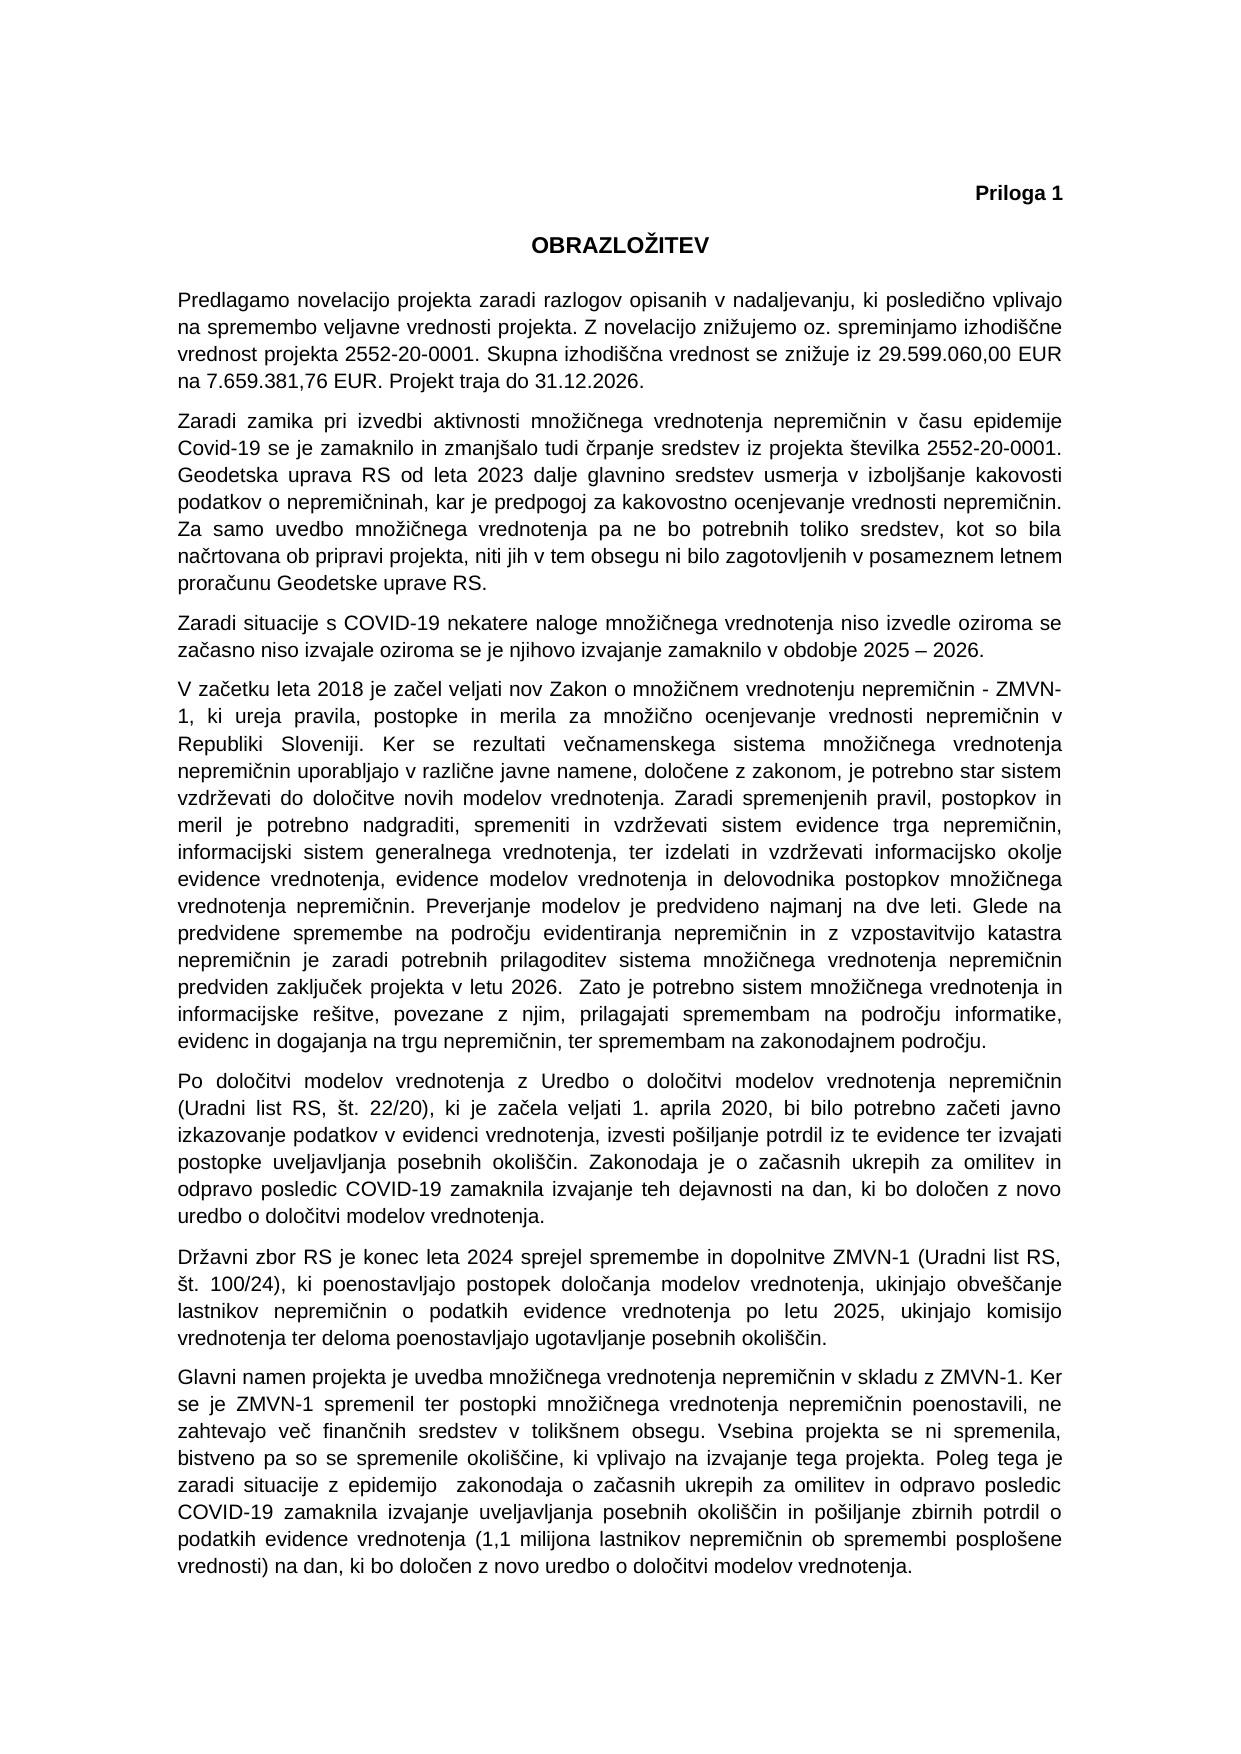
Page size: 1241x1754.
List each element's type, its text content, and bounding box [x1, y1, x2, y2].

text Po določitvi modelov vrednotenja z Uredbo o določitvi modelov vrednotenja nepremičnin (Uradni list RS, št. 22/20), ki je začela veljati 1. aprila 2020, bi bilo potrebno začeti javno izkazovanje podatkov v evidenci vrednotenja, izvesti pošiljanje potrdil iz te evidence ter izvajati postopke uveljavljanja posebnih okoliščin. Zakonodaja je o začasnih ukrepih za omilitev in odpravo posledic COVID-19 zamaknila izvajanje teh dejavnosti na dan, ki bo določen z novo uredbo o določitvi modelov vrednotenja. [177, 1067, 1063, 1229]
text Glavni namen projekta je uvedba množičnega vrednotenja nepremičnin v skladu z ZMVN-1. Ker se je ZMVN-1 spremenil ter postopki množičnega vrednotenja nepremičnin poenostavili, ne zahtevajo več finančnih sredstev v tolikšnem obsegu. Vsebina projekta se ni spremenila, bistveno pa so se spremenile okoliščine, ki vplivajo na izvajanje tega projekta. Poleg tega je zaradi situacije z epidemijo zakonodaja o začasnih ukrepih za omilitev in odpravo posledic COVID-19 zamaknila izvajanje uveljavljanja posebnih okoliščin in pošiljanje zbirnih potrdil o podatkih evidence vrednotenja (1,1 milijona lastnikov nepremičnin ob spremembi posplošene vrednosti) na dan, ki bo določen z novo uredbo o določitvi modelov vrednotenja. [177, 1363, 1063, 1579]
text Predlagamo novelacijo projekta zaradi razlogov opisanih v nadaljevanju, ki posledično vplivajo na spremembo veljavne vrednosti projekta. Z novelacijo znižujemo oz. spreminjamo izhodiščne vrednost projekta 2552-20-0001. Skupna izhodiščna vrednost se znižuje iz 29.599.060,00 EUR na 7.659.381,76 EUR. Projekt traja do 31.12.2026. [177, 286, 1063, 394]
text V začetku leta 2018 je začel veljati nov Zakon o množičnem vrednotenju nepremičnin - ZMVN-1, ki ureja pravila, postopke in merila za množično ocenjevanje vrednosti nepremičnin v Republiki Sloveniji. Ker se rezultati večnamenskega sistema množičnega vrednotenja nepremičnin uporabljajo v različne javne namene, določene z zakonom, je potrebno star sistem vzdrževati do določitve novih modelov vrednotenja. Zaradi spremenjenih pravil, postopkov in meril je potrebno nadgraditi, spremeniti in vzdrževati sistem evidence trga nepremičnin, informacijski sistem generalnega vrednotenja, ter izdelati in vzdrževati informacijsko okolje evidence vrednotenja, evidence modelov vrednotenja in delovodnika postopkov množičnega vrednotenja nepremičnin. Preverjanje modelov je predvideno najmanj na dve leti. Glede na predvidene spremembe na področju evidentiranja nepremičnin in z vzpostavitvijo katastra nepremičnin je zaradi potrebnih prilagoditev sistema množičnega vrednotenja nepremičnin predviden zaključek projekta v letu 2026. Zato je potrebno sistem množičnega vrednotenja in informacijske rešitve, povezane z njim, prilagajati spremembam na področju informatike, evidenc in dogajanja na trgu nepremičnin, ter spremembam na zakonodajnem področju. [177, 675, 1063, 1054]
text Državni zbor RS je konec leta 2024 sprejel spremembe in dopolnitve ZMVN-1 (Uradni list RS, št. 100/24), ki poenostavljajo postopek določanja modelov vrednotenja, ukinjajo obveščanje lastnikov nepremičnin o podatkih evidence vrednotenja po letu 2025, ukinjajo komisijo vrednotenja ter deloma poenostavljajo ugotavljanje posebnih okoliščin. [177, 1242, 1063, 1350]
text OBRAZLOŽITEV [177, 231, 1063, 258]
text Priloga 1 [177, 177, 1063, 204]
text Zaradi zamika pri izvedbi aktivnosti množičnega vrednotenja nepremičnin v času epidemije Covid-19 se je zamaknilo in zmanjšalo tudi črpanje sredstev iz projekta številka 2552-20-0001. Geodetska uprava RS od leta 2023 dalje glavnino sredstev usmerja v izboljšanje kakovosti podatkov o nepremičninah, kar je predpogoj za kakovostno ocenjevanje vrednosti nepremičnin. Za samo uvedbo množičnega vrednotenja pa ne bo potrebnih toliko sredstev, kot so bila načrtovana ob pripravi projekta, niti jih v tem obsegu ni bilo zagotovljenih v posameznem letnem proračunu Geodetske uprave RS. [177, 406, 1063, 596]
text Zaradi situacije s COVID-19 nekatere naloge množičnega vrednotenja niso izvedle oziroma se začasno niso izvajale oziroma se je njihovo izvajanje zamaknilo v obdobje 2025 – 2026. [177, 608, 1063, 663]
